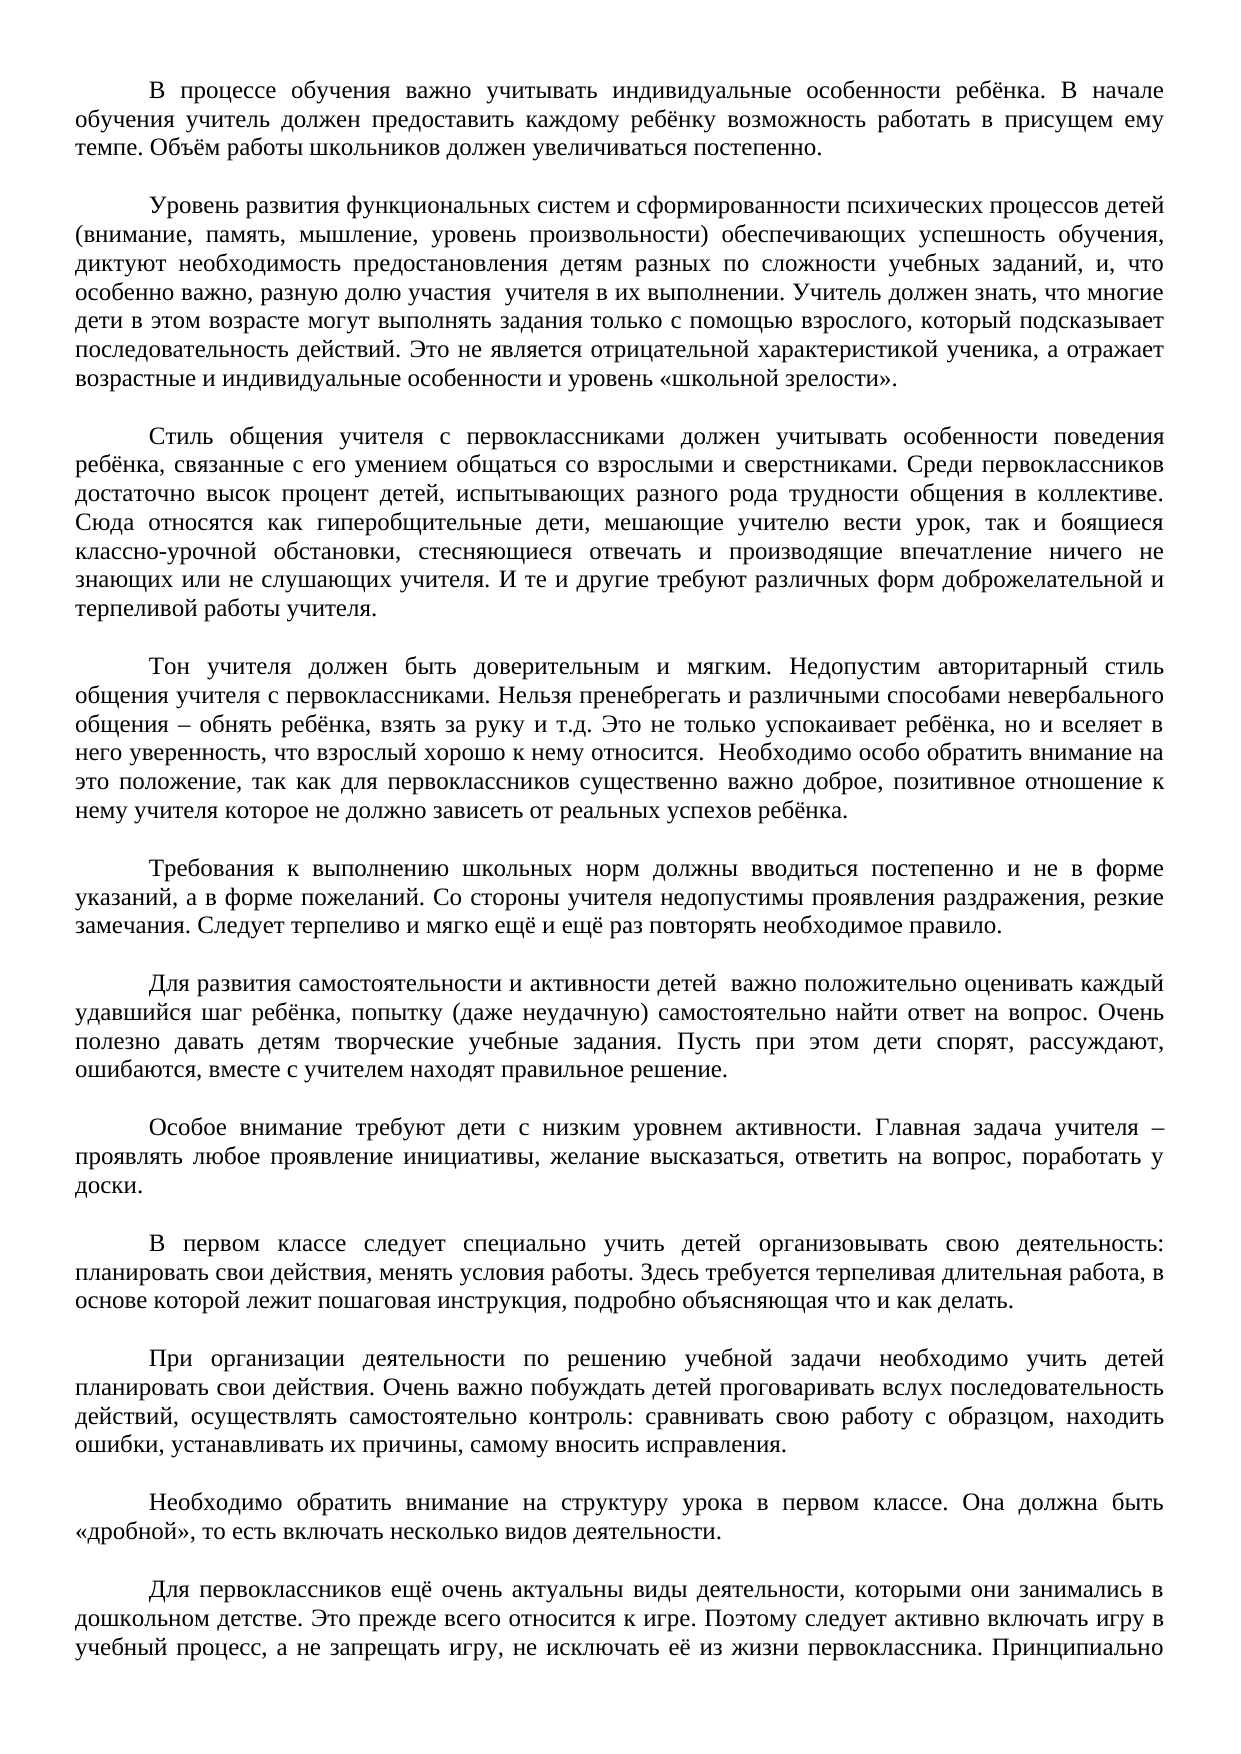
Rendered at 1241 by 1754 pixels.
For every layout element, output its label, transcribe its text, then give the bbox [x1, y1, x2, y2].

text При организации деятельности по решению учебной задачи необходимо учить детей планировать свои действия. Очень важно побуждать детей проговаривать вслух последовательность действий, осуществлять самостоятельно контроль: сравнивать свою работу с образцом, находить ошибки, устанавливать их причины, самому вносить исправления. [75, 1430, 1165, 1545]
text Особое внимание требуют дети с низким уровнем активности. Главная задача учителя – проявлять любое проявление инициативы, желание высказаться, ответить на вопрос, поработать у доски. [75, 1199, 1165, 1285]
text Для развития самостоятельности и активности детей важно положительно оценивать каждый удавшийся шаг ребёнка, попытку (даже неудачную) самостоятельно найти ответ на вопрос. Очень полезно давать детям творческие учебные задания. Пусть при этом дети спорят, рассуждают, ошибаются, вместе с учителем находят правильное решение. [75, 1055, 1165, 1170]
text В процессе обучения важно учитывать индивидуальные особенности ребёнка. В начале обучения учитель должен предоставить каждому ребёнку возможность работать в присущем ему темпе. Объём работы школьников должен увеличиваться постепенно. [75, 162, 1165, 248]
text Необходимо обратить внимание на структуру урока в первом классе. Она должна быть «дробной», то есть включать несколько видов деятельности. [75, 1574, 1165, 1632]
text Требования к выполнению школьных норм должны вводиться постепенно и не в форме указаний, а в форме пожеланий. Со стороны учителя недопустимы проявления раздражения, резкие замечания. Следует терпеливо и мягко ещё и ещё раз повторять необходимое правило. [75, 939, 1165, 1026]
text Стиль общения учителя с первоклассниками должен учитывать особенности поведения ребёнка, связанные с его умением общаться со взрослыми и сверстниками. Среди первоклассников достаточно высок процент детей, испытывающих разного рода трудности общения в коллективе. Сюда относятся как гиперобщительные дети, мешающие учителю вести урок, так и боящиеся классно-урочной обстановки, стесняющиеся отвечать и производящие впечатление ничего не знающих или не слушающих учителя. И те и другие требуют различных форм доброжелательной и терпеливой работы учителя. [75, 507, 1165, 709]
text Тон учителя должен быть доверительным и мягким. Недопустим авторитарный стиль общения учителя с первоклассниками. Нельзя пренебрегать и различными способами невербального общения – обнять ребёнка, взять за руку и т.д. Это не только успокаивает ребёнка, но и вселяет в него уверенность, что взрослый хорошо к нему относится. Необходимо особо обратить внимание на это положение, так как для первоклассников существенно важно доброе, позитивное отношение к нему учителя которое не должно зависеть от реальных успехов ребёнка. [75, 738, 1165, 910]
text Уровень развития функциональных систем и сформированности психических процессов детей (внимание, память, мышление, уровень произвольности) обеспечивающих успешность обучения, диктуют необходимость предостановления детям разных по сложности учебных заданий, и, что особенно важно, разную долю участия учителя в их выполнении. Учитель должен знать, что многие дети в этом возрасте могут выполнять задания только с помощью взрослого, который подсказывает последовательность действий. Это не является отрицательной характеристикой ученика, а отражает возрастные и индивидуальные особенности и уровень «школьной зрелости». [75, 277, 1165, 478]
text В первом классе следует специально учить детей организовывать свою деятельность: планировать свои действия, менять условия работы. Здесь требуется терпеливая длительная работа, в основе которой лежит пошаговая инструкция, подробно объясняющая что и как делать. [75, 1314, 1165, 1401]
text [75, 75, 1165, 132]
